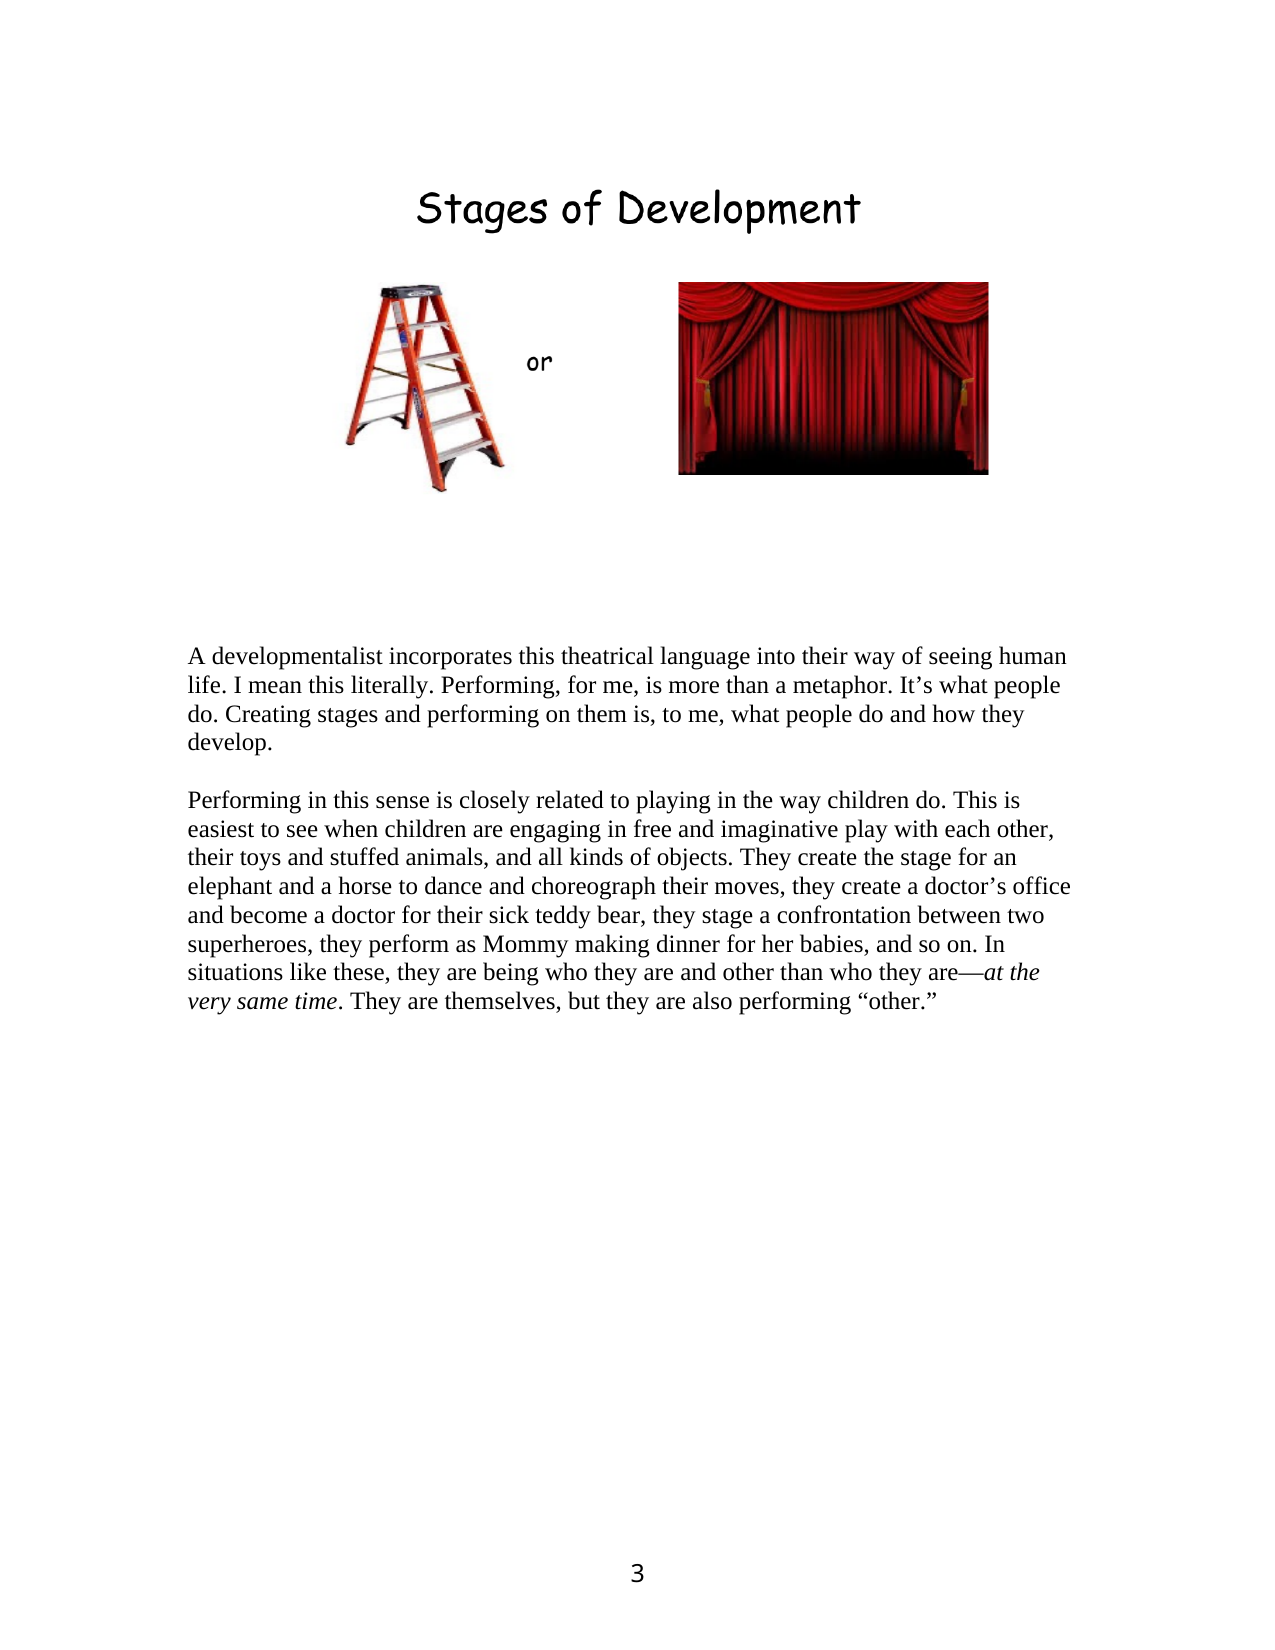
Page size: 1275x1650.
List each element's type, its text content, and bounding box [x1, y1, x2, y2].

text Performing in this sense is closely related to playing in the way children do. This is easiest to see when children are engaging in free and imaginative play with each other, their toys and stuffed animals, and all kinds of objects. They create the stage for an elephant and a horse to dance and choreograph their moves, they create a doctor’s office and become a doctor for their sick teddy bear, they stage a confrontation between two superheroes, they perform as Mommy making dinner for her babies, and so on. In situations like these, they are being who they are and other than who they are—at the very same time. They are themselves, but they are also performing “other.” [187, 785, 1087, 1015]
text A developmentalist incorporates this theatrical language into their way of seeing human life. I mean this literally. Performing, for me, is more than a metaphor. It’s what people do. Creating stages and performing on them is, to me, what people do and how they develop. [187, 642, 1087, 756]
